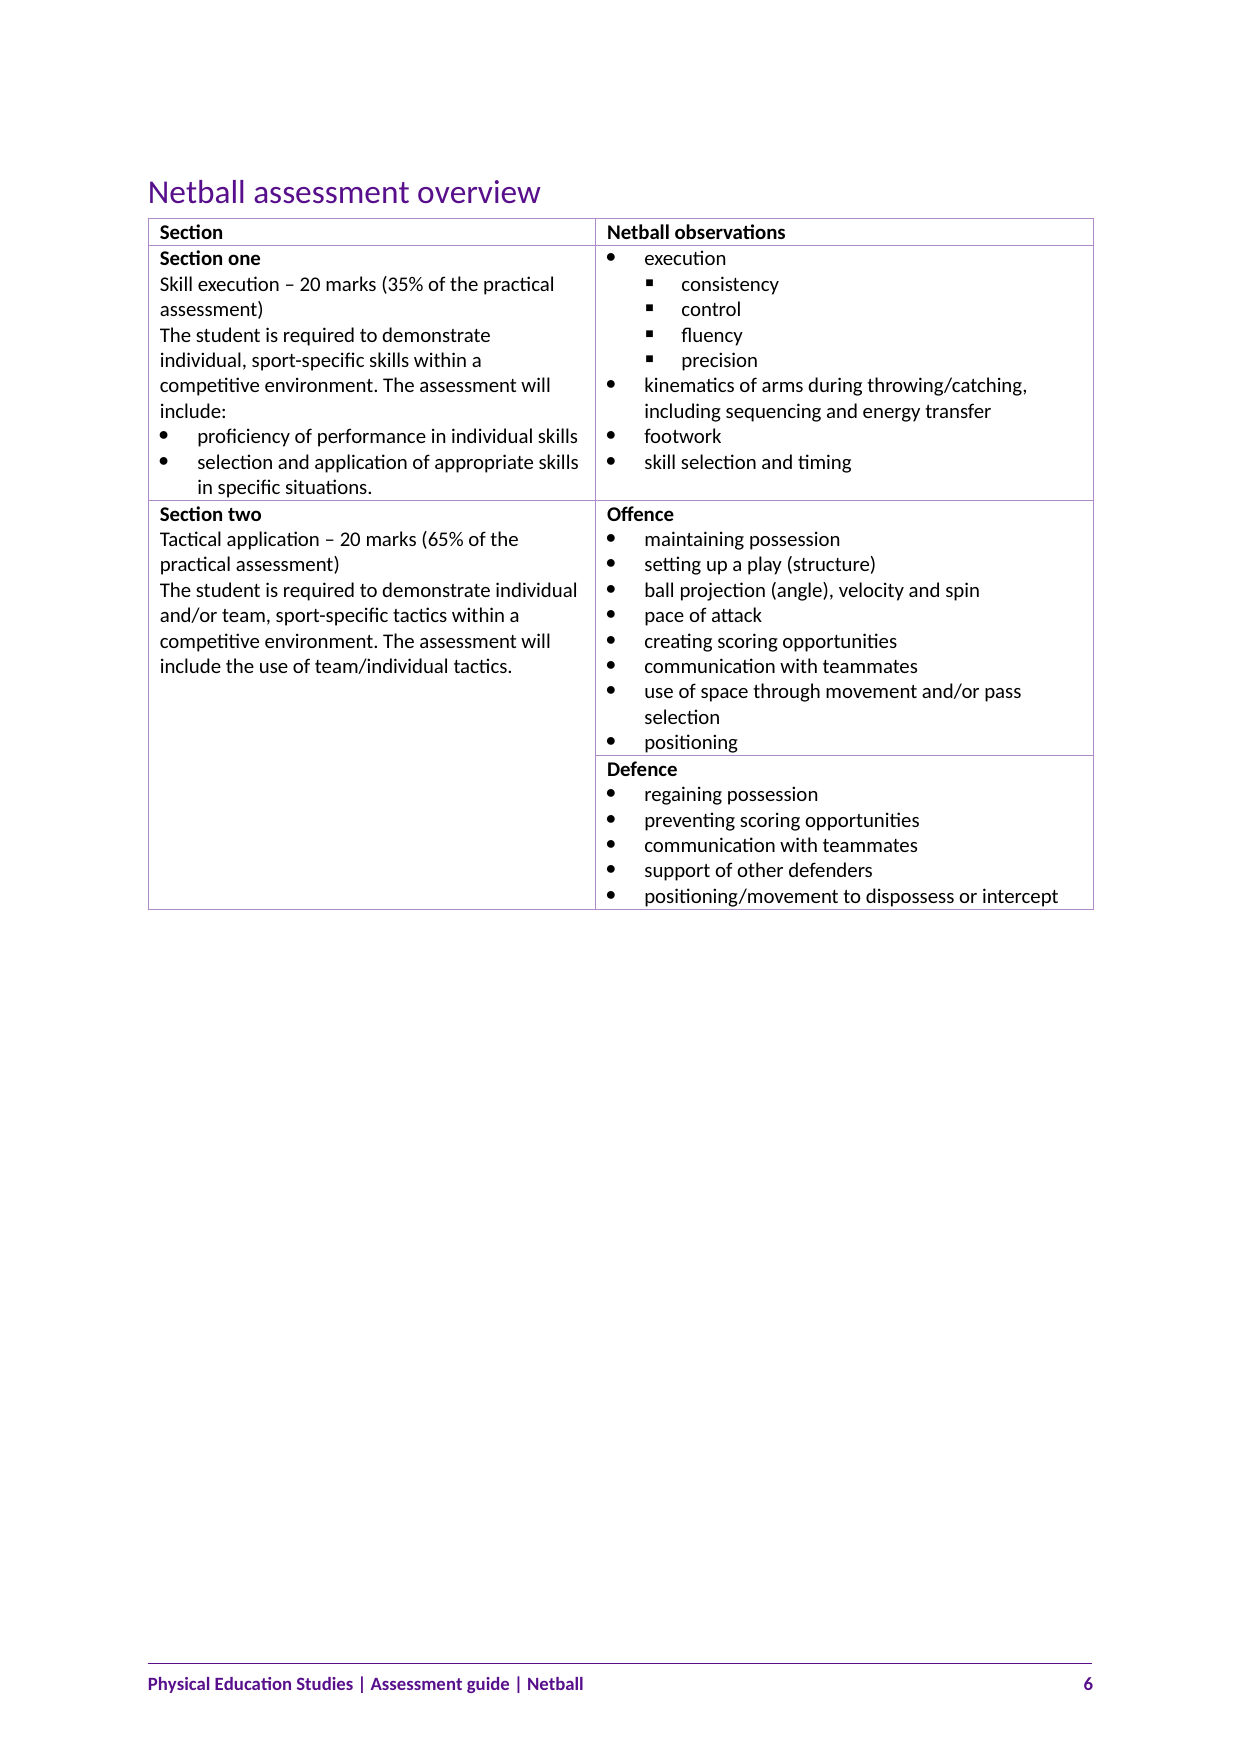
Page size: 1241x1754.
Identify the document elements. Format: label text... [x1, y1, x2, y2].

subtitle Netball assessment overview [148, 171, 1092, 212]
table_cell execution consistency control fluency precision kinematics of arms during throwing/catching, including sequencing and energy transfer footwork skill selection and timing [596, 246, 1093, 500]
table_cell Defence regaining possession preventing scoring opportunities communication with teammates support of other defenders positioning/movement to dispossess or intercept [596, 756, 1093, 908]
table_header Section [149, 219, 595, 244]
table_header Netball observations [596, 219, 1093, 244]
table_cell Offence maintaining possession setting up a play (structure) ball projection (angle), velocity and spin pace of attack creating scoring opportunities communication with teammates use of space through movement and/or pass selection positioning [596, 501, 1093, 755]
table_cell Section one Skill execution – 20 marks (35% of the practical assessment) The student is required to demonstrate individual, sport-specific skills within a competitive environment. The assessment will include: proficiency of performance in individual skills selection and application of appropriate skills in specific situations. [149, 246, 595, 500]
table_cell Section two Tactical application – 20 marks (65% of the practical assessment) The student is required to demonstrate individual and/or team, sport-specific tactics within a competitive environment. The assessment will include the use of team/individual tactics. [149, 501, 595, 908]
